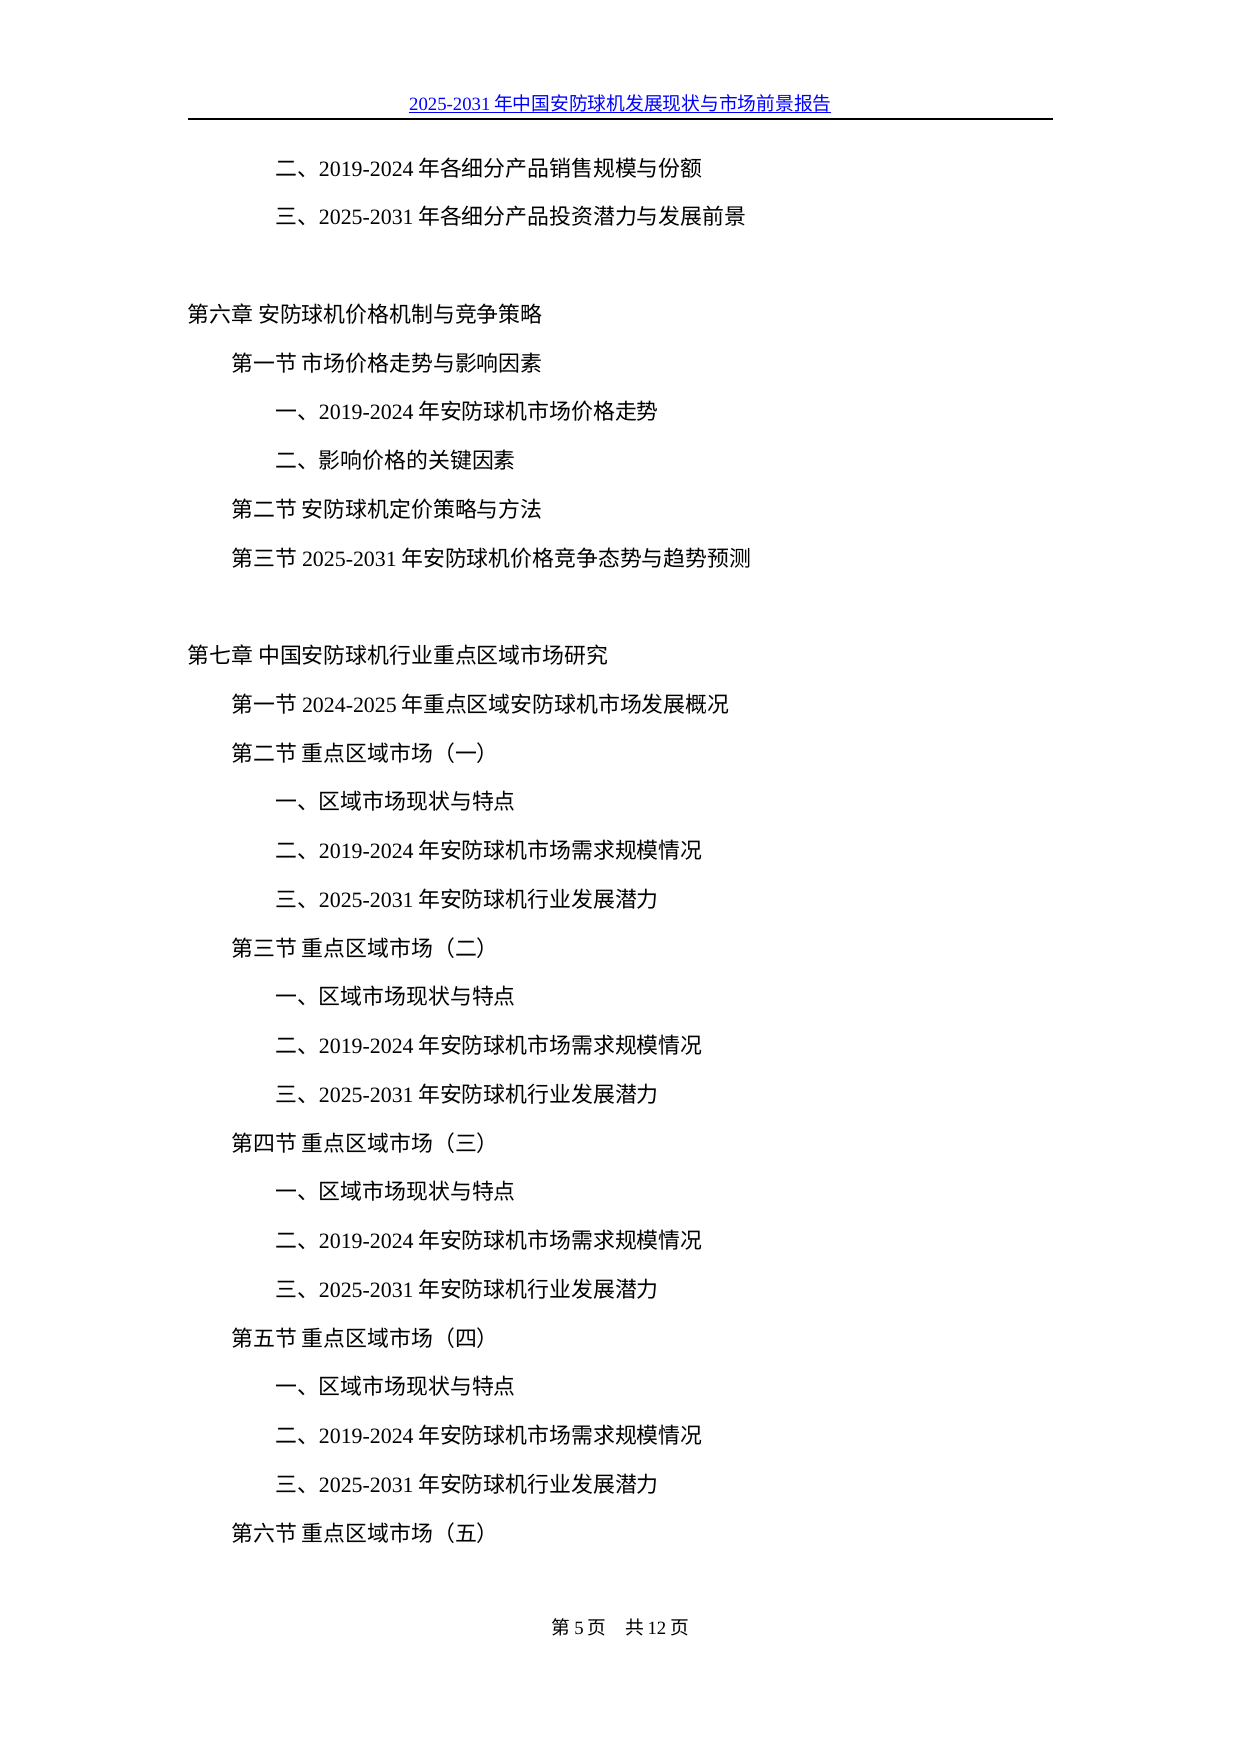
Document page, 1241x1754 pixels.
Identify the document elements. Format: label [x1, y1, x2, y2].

text [187, 150, 1053, 1548]
